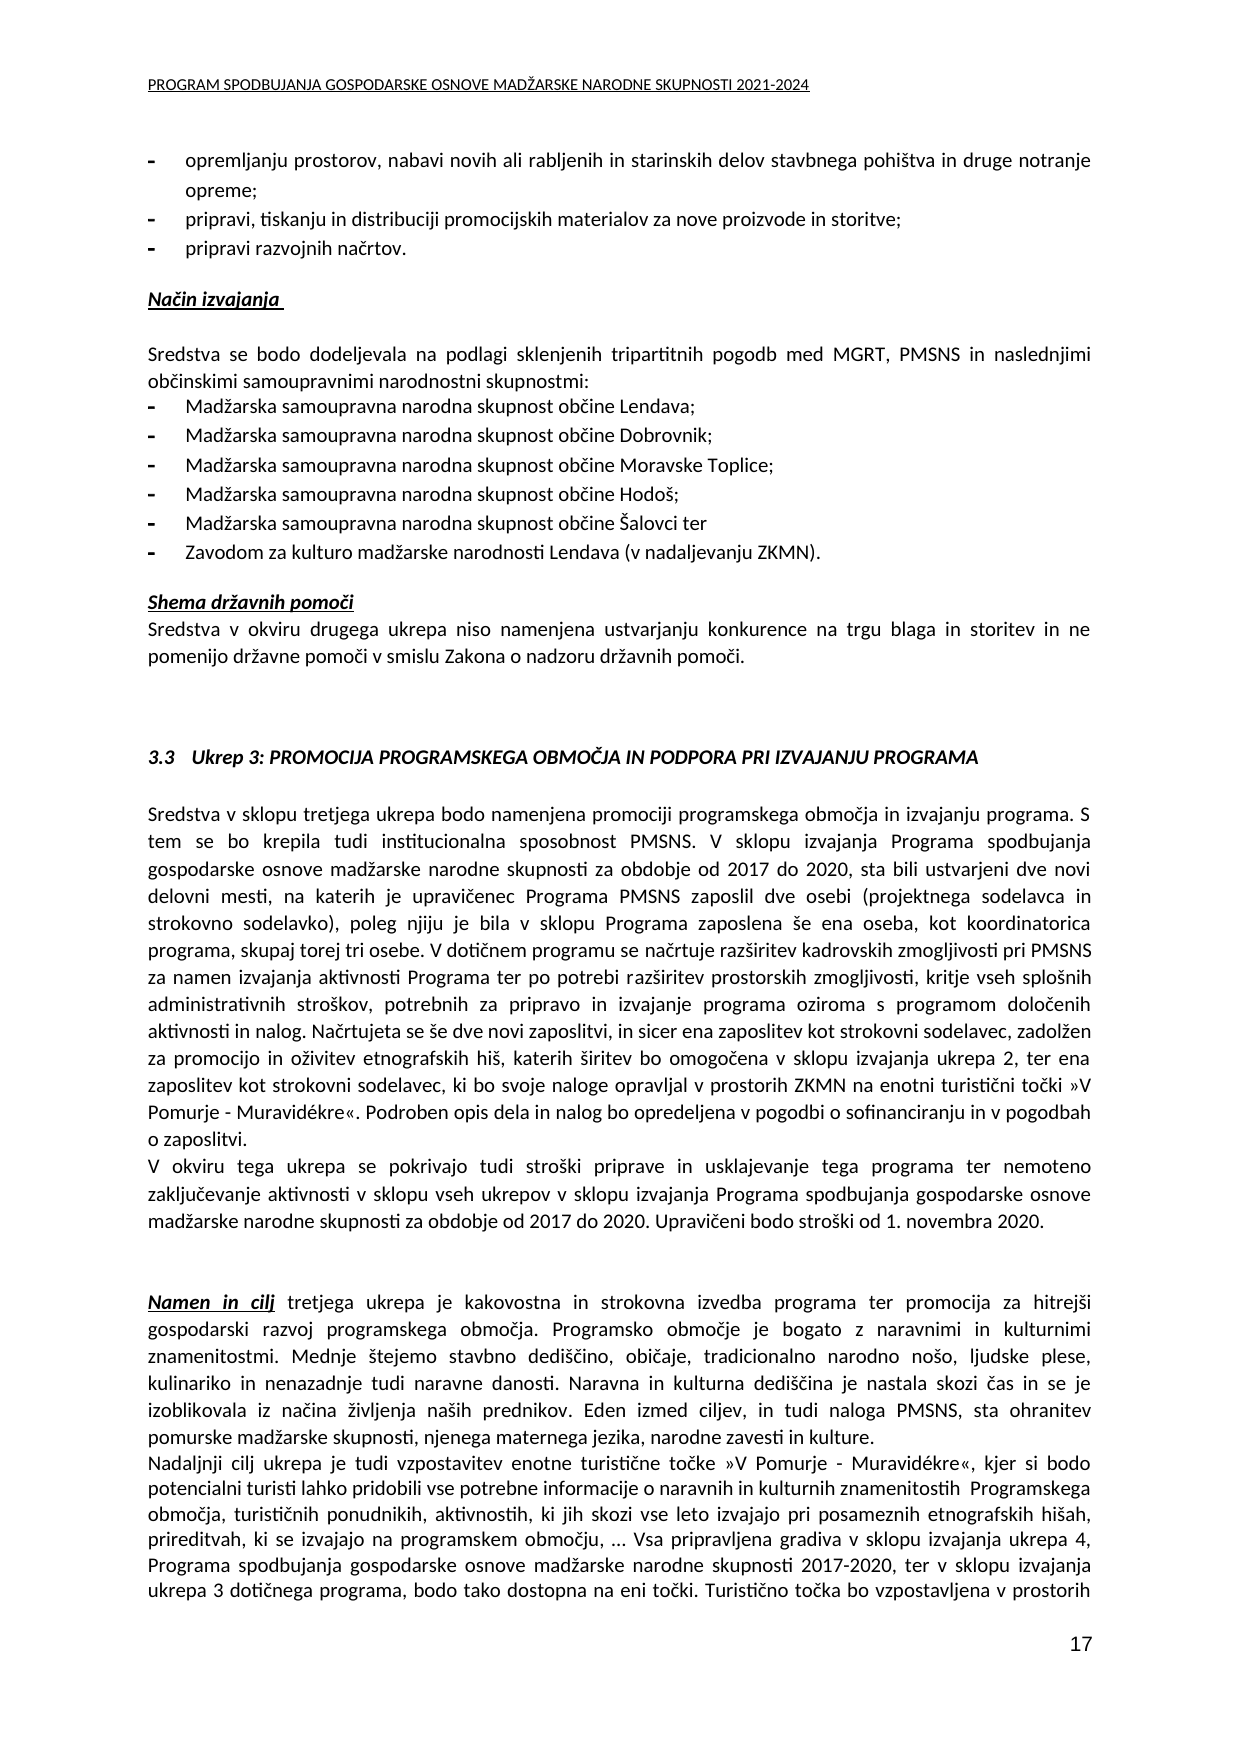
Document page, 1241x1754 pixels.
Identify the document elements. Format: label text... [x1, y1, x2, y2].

text Sredstva se bodo dodeljevala na podlagi sklenjenih tripartitnih pogodb med MGRT, PMSNS in naslednjimi občinskimi samoupravnimi narodnostni skupnostmi: [148, 339, 1093, 393]
text Način izvajanja [148, 285, 1093, 312]
text V okviru tega ukrepa se pokrivajo tudi stroški priprave in usklajevanje tega programa ter nemoteno zaključevanje aktivnosti v sklopu vseh ukrepov v sklopu izvajanja Programa spodbujanja gospodarske osnove madžarske narodne skupnosti za obdobje od 2017 do 2020. Upravičeni bodo stroški od 1. novembra 2020. [148, 1152, 1093, 1233]
subtitle Ukrep 3: PROMOCIJA PROGRAMSKEGA OBMOČJA IN PODPORA PRI IZVAJANJU PROGRAMA [148, 744, 1093, 769]
list Zavodom za kulturo madžarske narodnosti Lendava (v nadaljevanju ZKMN). [148, 539, 1093, 565]
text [148, 1450, 1093, 1603]
list Madžarska samoupravna narodna skupnost občine Šalovci ter [148, 510, 1093, 536]
text Sredstva v okviru drugega ukrepa niso namenjena ustvarjanju konkurence na trgu blaga in storitev in ne pomenijo državne pomoči v smislu Zakona o nadzoru državnih pomoči. [148, 615, 1093, 669]
text Shema državnih pomoči [148, 589, 1093, 615]
list pripravi, tiskanju in distribuciji promocijskih materialov za nove proizvode in storitve; [148, 206, 1093, 231]
text Namen in cilj tretjega ukrepa je kakovostna in strokovna izvedba programa ter promocija za hitrejši gospodarski razvoj programskega območja. Programsko območje je bogato z naravnimi in kulturnimi znamenitostmi. Mednje štejemo stavbno dediščino, običaje, tradicionalno narodno nošo, ljudske plese, kulinariko in nenazadnje tudi naravne danosti. Naravna in kulturna dediščina je nastala skozi čas in se je izoblikovala iz načina življenja naših prednikov. Eden izmed ciljev, in tudi naloga PMSNS, sta ohranitev pomurske madžarske skupnosti, njenega maternega jezika, narodne zavesti in kulture. [148, 1288, 1093, 1450]
list Madžarska samoupravna narodna skupnost občine Lendava; [148, 393, 1093, 419]
list Madžarska samoupravna narodna skupnost občine Hodoš; [148, 481, 1093, 506]
list Madžarska samoupravna narodna skupnost občine Moravske Toplice; [148, 452, 1093, 477]
list opremljanju prostorov, nabavi novih ali rabljenih in starinskih delov stavbnega pohištva in druge notranje opreme; [148, 148, 1093, 202]
text Sredstva v sklopu tretjega ukrepa bodo namenjena promociji programskega območja in izvajanju programa. S tem se bo krepila tudi institucionalna sposobnost PMSNS. V sklopu izvajanja Programa spodbujanja gospodarske osnove madžarske narodne skupnosti za obdobje od 2017 do 2020, sta bili ustvarjeni dve novi delovni mesti, na katerih je upravičenec Programa PMSNS zaposlil dve osebi (projektnega sodelavca in strokovno sodelavko), poleg njiju je bila v sklopu Programa zaposlena še ena oseba, kot koordinatorica programa, skupaj torej tri osebe. V dotičnem programu se načrtuje razširitev kadrovskih zmogljivosti pri PMSNS za namen izvajanja aktivnosti Programa ter po potrebi razširitev prostorskih zmogljivosti, kritje vseh splošnih administrativnih stroškov, potrebnih za pripravo in izvajanje programa oziroma s programom določenih aktivnosti in nalog. Načrtujeta se še dve novi zaposlitvi, in sicer ena zaposlitev kot strokovni sodelavec, zadolžen za promocijo in oživitev etnografskih hiš, katerih širitev bo omogočena v sklopu izvajanja ukrepa 2, ter ena zaposlitev kot strokovni sodelavec, ki bo svoje naloge opravljal v prostorih ZKMN na enotni turistični točki »V Pomurje - Muravidékre«. Podroben opis dela in nalog bo opredeljena v pogodbi o sofinanciranju in v pogodbah o zaposlitvi. [148, 800, 1093, 1152]
list pripravi razvojnih načrtov. [148, 235, 1093, 261]
list Madžarska samoupravna narodna skupnost občine Dobrovnik; [148, 423, 1093, 448]
